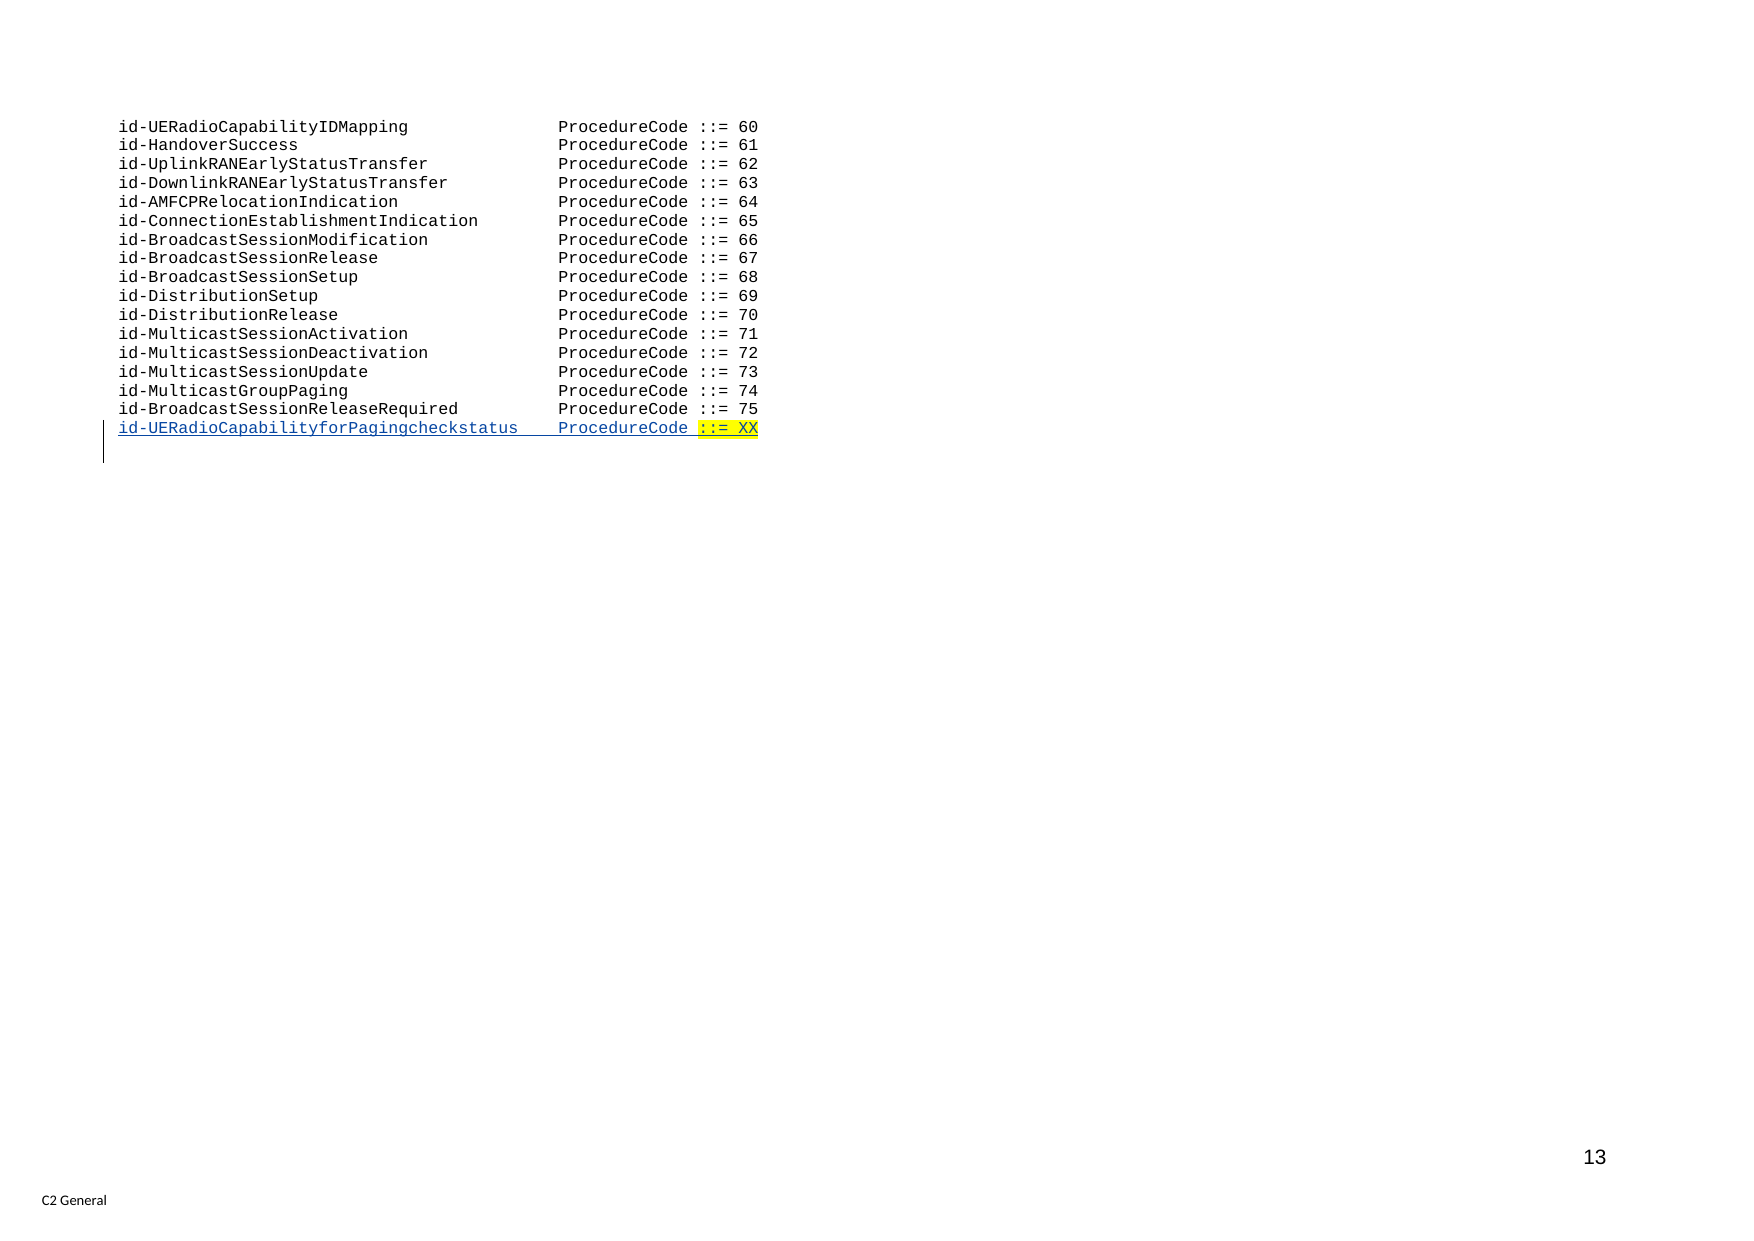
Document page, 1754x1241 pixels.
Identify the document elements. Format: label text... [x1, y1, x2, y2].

text id-UERadioCapabilityIDMapping ProcedureCode ::= 60 [118, 118, 1606, 137]
text id-BroadcastSessionReleaseRequired ProcedureCode ::= 75 [118, 401, 1606, 420]
text id-BroadcastSessionRelease ProcedureCode ::= 67 [118, 250, 1606, 269]
text id-AMFCPRelocationIndication ProcedureCode ::= 64 [118, 193, 1606, 212]
text id-DistributionRelease ProcedureCode ::= 70 [118, 307, 1606, 326]
text id-BroadcastSessionSetup ProcedureCode ::= 68 [118, 269, 1606, 288]
text id-MulticastSessionActivation ProcedureCode ::= 71 [118, 326, 1606, 344]
text id-ConnectionEstablishmentIndication ProcedureCode ::= 65 [118, 212, 1606, 231]
text id-MulticastSessionUpdate ProcedureCode ::= 73 [118, 363, 1606, 382]
text id-MulticastGroupPaging ProcedureCode ::= 74 [118, 382, 1606, 401]
text id-MulticastSessionDeactivation ProcedureCode ::= 72 [118, 344, 1606, 363]
text id-DistributionSetup ProcedureCode ::= 69 [118, 288, 1606, 307]
text id-HandoverSuccess ProcedureCode ::= 61 [118, 137, 1606, 156]
text id-DownlinkRANEarlyStatusTransfer ProcedureCode ::= 63 [118, 175, 1606, 193]
text id-UplinkRANEarlyStatusTransfer ProcedureCode ::= 62 [118, 156, 1606, 175]
text id-BroadcastSessionModification ProcedureCode ::= 66 [118, 231, 1606, 250]
